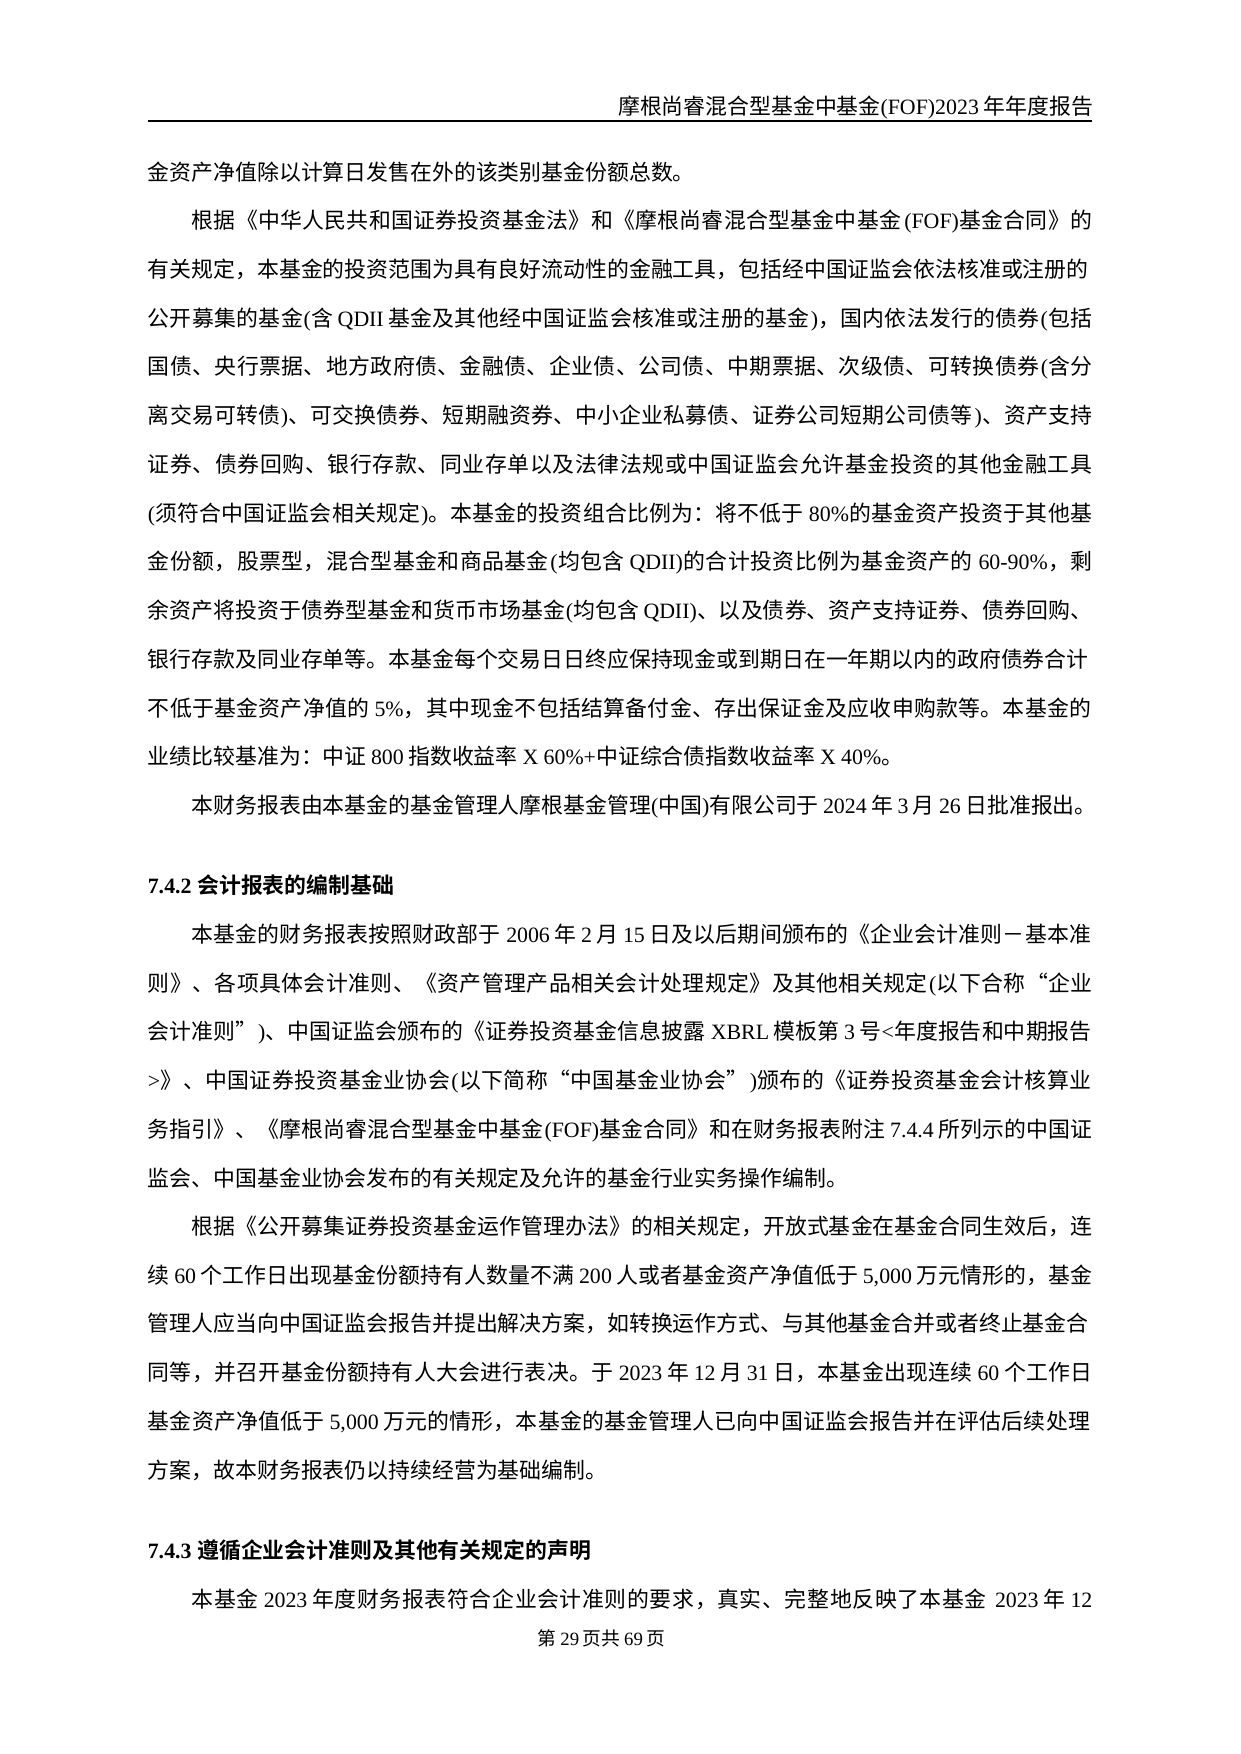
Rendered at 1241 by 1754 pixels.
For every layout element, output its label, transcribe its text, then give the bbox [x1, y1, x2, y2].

text 7.4.3 遵循企业会计准则及其他有关规定的声明 [148, 1533, 1092, 1566]
text 根据《中华人民共和国证券投资基金法》和《摩根尚睿混合型基金中基金(FOF)基金合同》的有关规定，本基金的投资范围为具有良好流动性的金融工具，包括经中国证监会依法核准或注册的公开募集的基金(含QDII基金及其他经中国证监会核准或注册的基金)，国内依法发行的债券(包括国债、央行票据、地方政府债、金融债、企业债、公司债、中期票据、次级债、可转换债券(含分离交易可转债)、可交换债券、短期融资券、中小企业私募债、证券公司短期公司债等)、资产支持证券、债券回购、银行存款、同业存单以及法律法规或中国证监会允许基金投资的其他金融工具(须符合中国证监会相关规定)。本基金的投资组合比例为：将不低于80%的基金资产投资于其他基金份额，股票型，混合型基金和商品基金(均包含QDII)的合计投资比例为基金资产的60-90%，剩余资产将投资于债券型基金和货币市场基金(均包含QDII)、以及债券、资产支持证券、债券回购、银行存款及同业存单等。本基金每个交易日日终应保持现金或到期日在一年期以内的政府债券合计不低于基金资产净值的5%，其中现金不包括结算备付金、存出保证金及应收申购款等。本基金的业绩比较基准为：中证800指数收益率 X 60%+中证综合债指数收益率 X 40%。 [148, 203, 1092, 771]
text 根据《公开募集证券投资基金运作管理办法》的相关规定，开放式基金在基金合同生效后，连续60个工作日出现基金份额持有人数量不满200人或者基金资产净值低于5,000万元情形的，基金管理人应当向中国证监会报告并提出解决方案，如转换运作方式、与其他基金合并或者终止基金合同等，并召开基金份额持有人大会进行表决。于2023年12月31日，本基金出现连续60个工作日基金资产净值低于5,000万元的情形，本基金的基金管理人已向中国证监会报告并在评估后续处理方案，故本财务报表仍以持续经营为基础编制。 [148, 1208, 1092, 1485]
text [148, 154, 1092, 187]
text 本基金的财务报表按照财政部于2006年2月15日及以后期间颁布的《企业会计准则－基本准则》、各项具体会计准则、《资产管理产品相关会计处理规定》及其他相关规定(以下合称“企业会计准则”)、中国证监会颁布的《证券投资基金信息披露XBRL模板第3号<年度报告和中期报告>》、中国证券投资基金业协会(以下简称“中国基金业协会”)颁布的《证券投资基金会计核算业务指引》、《摩根尚睿混合型基金中基金(FOF)基金合同》和在财务报表附注7.4.4所列示的中国证监会、中国基金业协会发布的有关规定及允许的基金行业实务操作编制。 [148, 916, 1092, 1193]
text 本财务报表由本基金的基金管理人摩根基金管理(中国)有限公司于2024年3月26日批准报出。 [148, 787, 1092, 820]
text 7.4.2 会计报表的编制基础 [148, 868, 1092, 901]
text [148, 1581, 1092, 1614]
